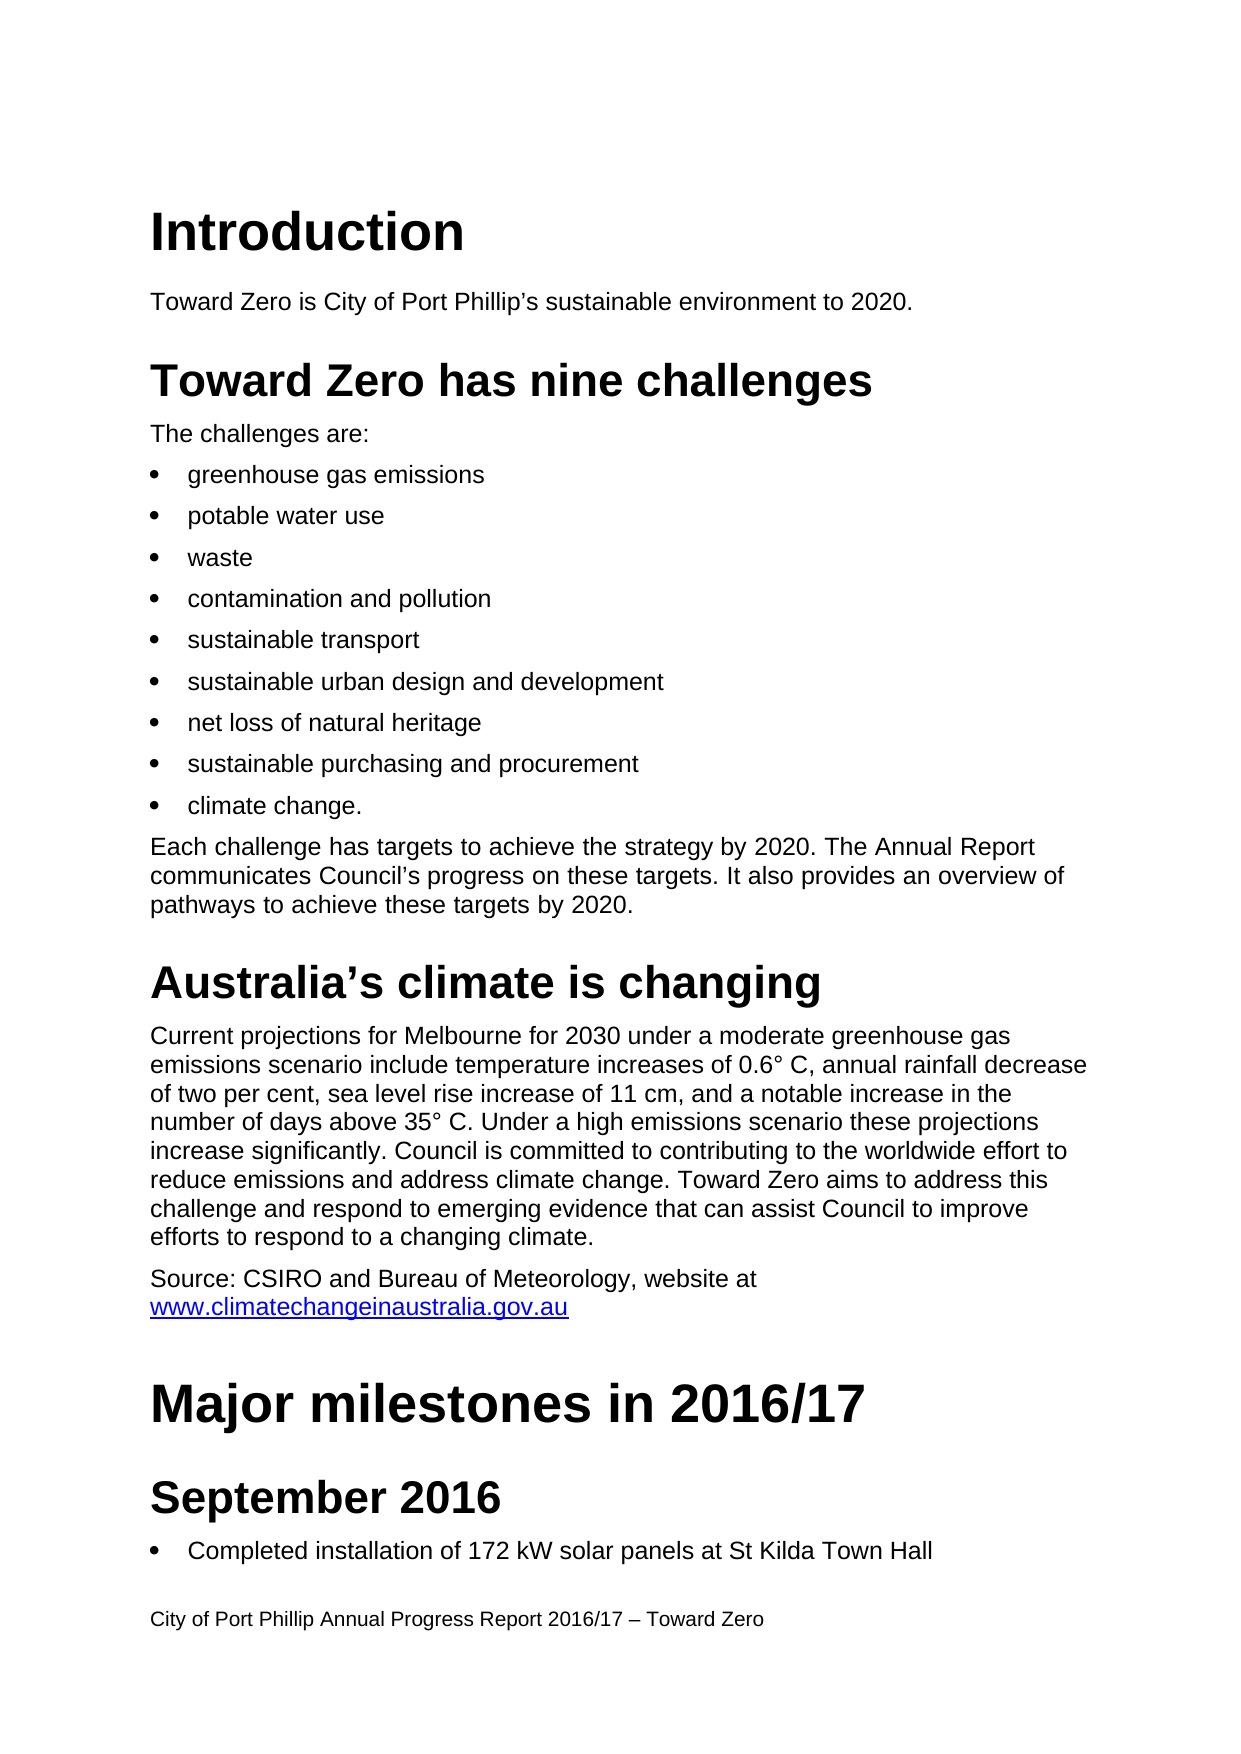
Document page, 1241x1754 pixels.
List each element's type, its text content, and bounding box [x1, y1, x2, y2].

text Each challenge has targets to achieve the strategy by 2020. The Annual Report communicates Council’s progress on these targets. It also provides an overview of pathways to achieve these targets by 2020. [150, 832, 1090, 918]
text Toward Zero is City of Port Phillip’s sustainable environment to 2020. [150, 287, 1090, 316]
text Source: CSIRO and Bureau of Meteorology, website at www.climatechangeinaustralia.gov.au [150, 1264, 1090, 1321]
subtitle Introduction [150, 200, 1090, 262]
subtitle September 2016 [150, 1471, 1090, 1524]
text climate change. [150, 791, 1090, 820]
subtitle Toward Zero has nine challenges [150, 353, 1090, 406]
text waste [150, 543, 1090, 572]
text The challenges are: [150, 419, 1090, 447]
text net loss of natural heritage [150, 708, 1090, 737]
text greenhouse gas emissions [150, 460, 1090, 489]
text Current projections for Melbourne for 2030 under a moderate greenhouse gas emissions scenario include temperature increases of 0.6° C, annual rainfall decrease of two per cent, sea level rise increase of 11 cm, and a notable increase in the number of days above 35° C. Under a high emissions scenario these projections increase significantly. Council is committed to contributing to the worldwide effort to reduce emissions and address climate change. Toward Zero aims to address this challenge and respond to emerging evidence that can assist Council to improve efforts to respond to a changing climate. [150, 1021, 1090, 1251]
text Completed installation of 172 kW solar panels at St Kilda Town Hall [150, 1536, 1090, 1565]
text sustainable urban design and development [150, 667, 1090, 696]
subtitle Australia’s climate is changing [150, 956, 1090, 1009]
text sustainable purchasing and procurement [150, 749, 1090, 778]
text potable water use [150, 501, 1090, 530]
subtitle Major milestones in 2016/17 [150, 1371, 1090, 1433]
text contamination and pollution [150, 584, 1090, 613]
text sustainable transport [150, 625, 1090, 654]
